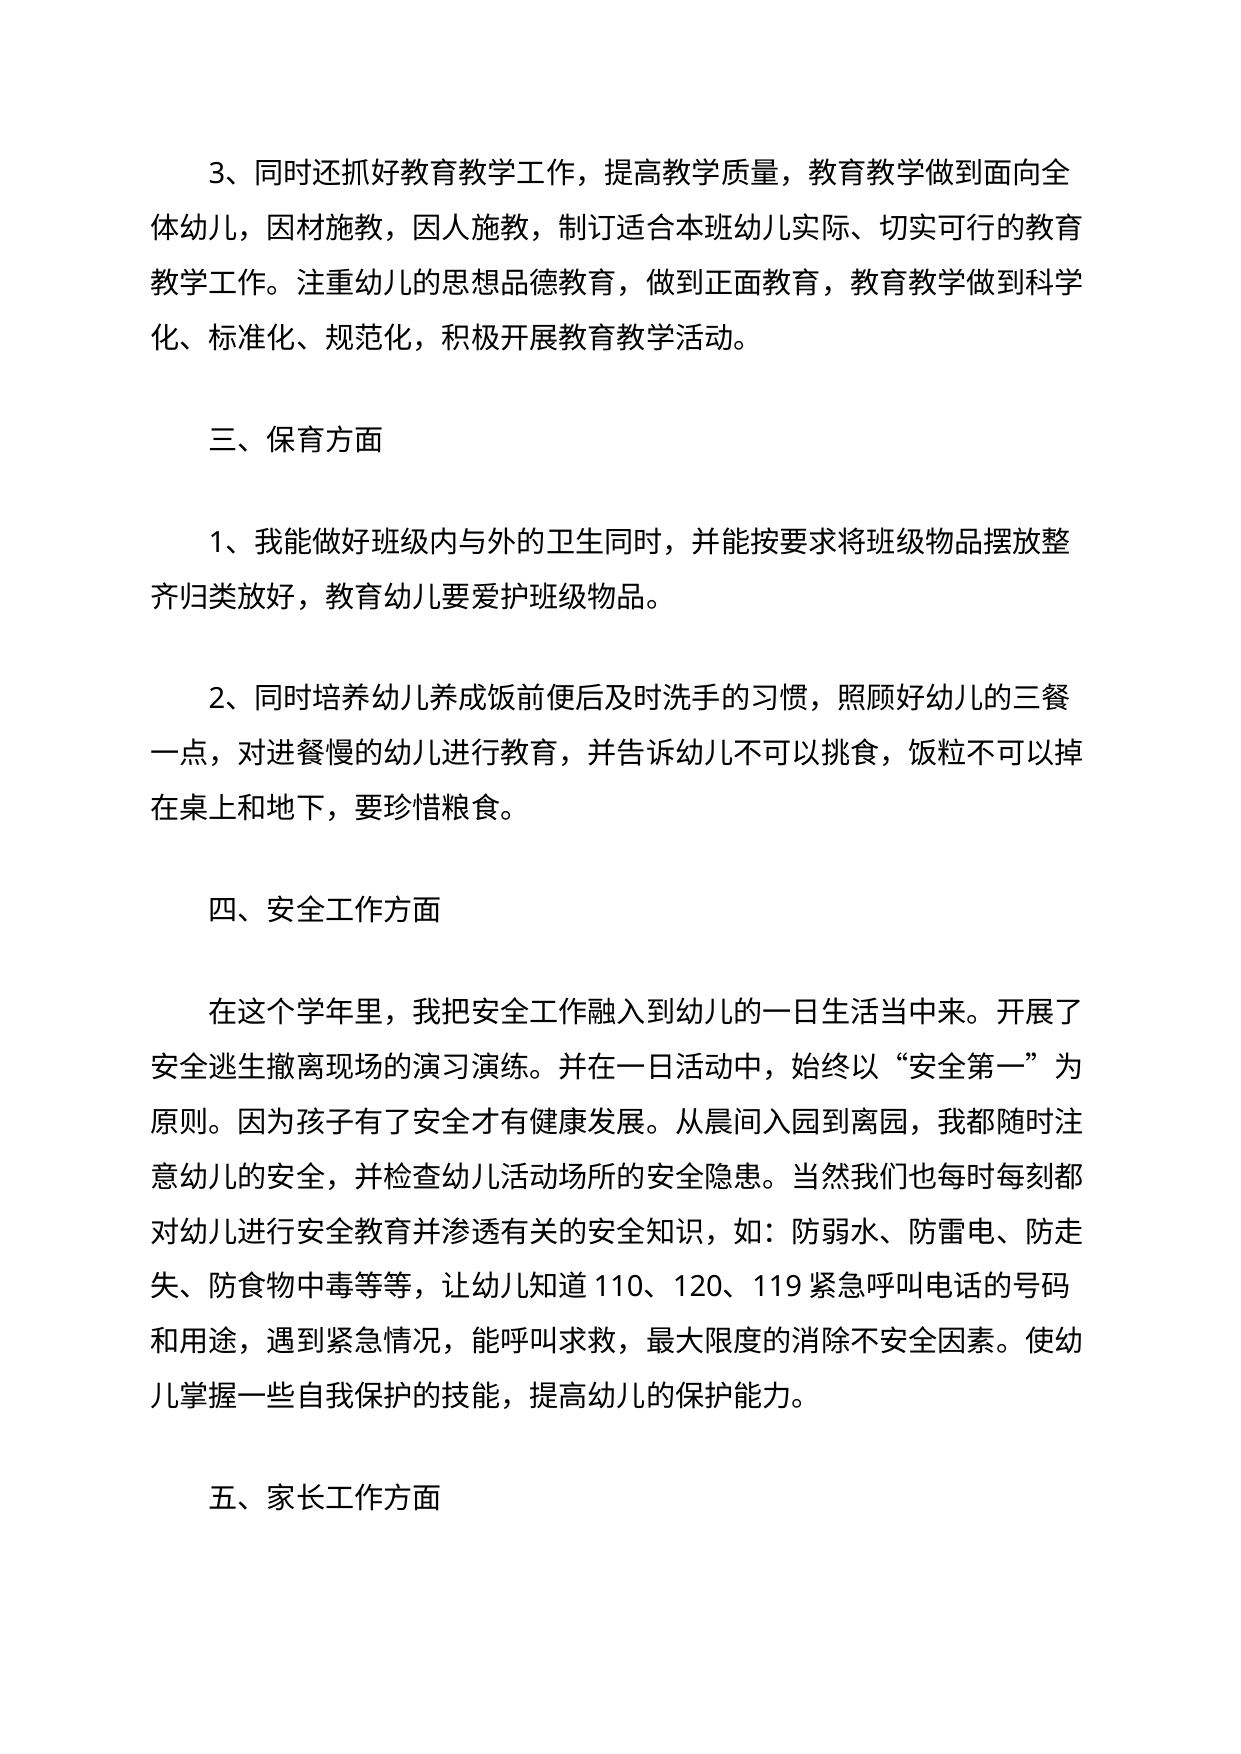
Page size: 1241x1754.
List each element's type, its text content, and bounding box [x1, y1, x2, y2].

text 在这个学年里，我把安全工作融入到幼儿的一日生活当中来。开展了安全逃生撤离现场的演习演练。并在一日活动中，始终以“安全第一”为原则。因为孩子有了安全才有健康发展。从晨间入园到离园，我都随时注意幼儿的安全，并检查幼儿活动场所的安全隐患。当然我们也每时每刻都对幼儿进行安全教育并渗透有关的安全知识，如：防弱水、防雷电、防走失、防食物中毒等等，让幼儿知道110、120、119紧急呼叫电话的号码和用途，遇到紧急情况，能呼叫求救，最大限度的消除不安全因素。使幼儿掌握一些自我保护的技能，提高幼儿的保护能力。 [150, 988, 1090, 1415]
text 三、保育方面 [150, 417, 1090, 459]
text 3、同时还抓好教育教学工作，提高教学质量，教育教学做到面向全体幼儿，因材施教，因人施教，制订适合本班幼儿实际、切实可行的教育教学工作。注重幼儿的思想品德教育，做到正面教育，教育教学做到科学化、标准化、规范化，积极开展教育教学活动。 [150, 150, 1090, 357]
text 四、安全工作方面 [150, 887, 1090, 929]
text 1、我能做好班级内与外的卫生同时，并能按要求将班级物品摆放整齐归类放好，教育幼儿要爱护班级物品。 [150, 518, 1090, 616]
text 2、同时培养幼儿养成饭前便后及时洗手的习惯，照顾好幼儿的三餐一点，对进餐慢的幼儿进行教育，并告诉幼儿不可以挑食，饭粒不可以掉在桌上和地下，要珍惜粮食。 [150, 675, 1090, 827]
text 五、家长工作方面 [150, 1475, 1090, 1517]
